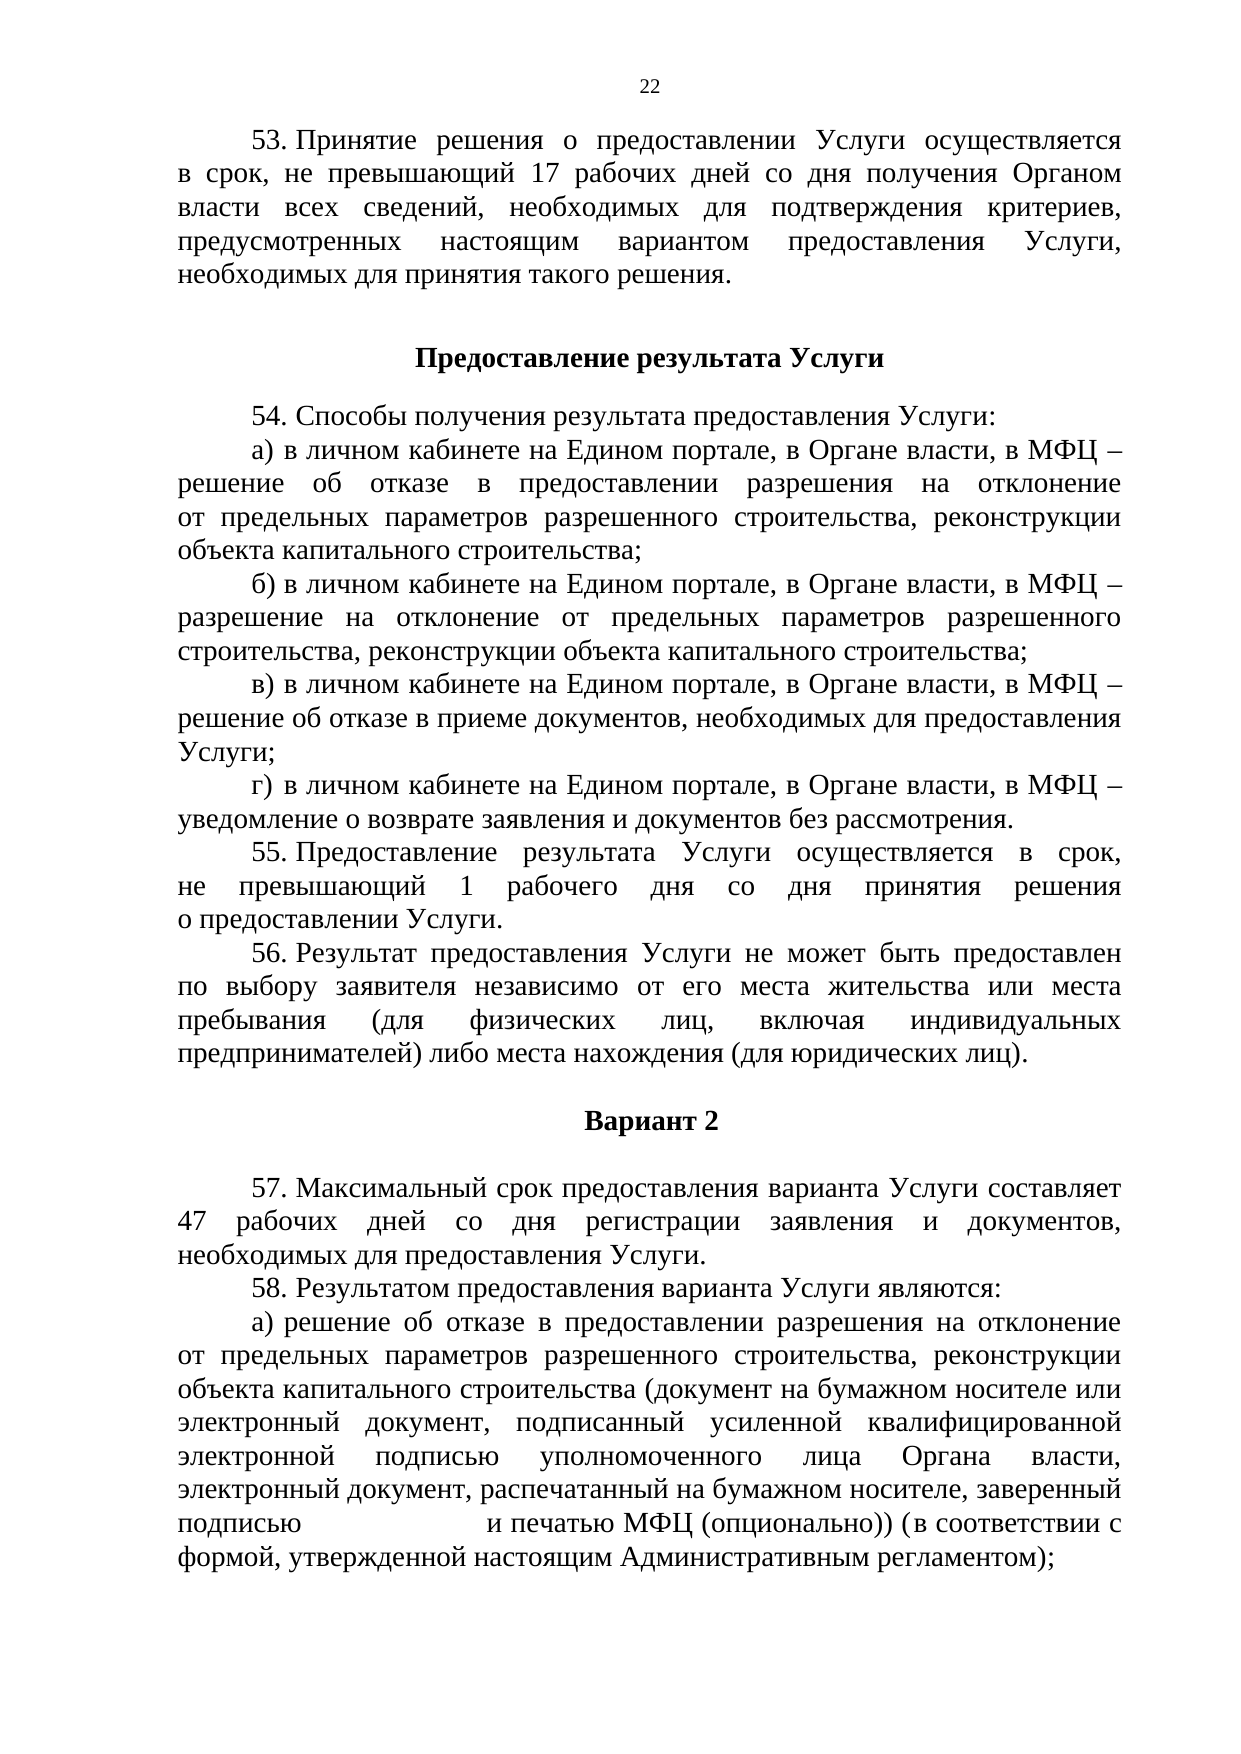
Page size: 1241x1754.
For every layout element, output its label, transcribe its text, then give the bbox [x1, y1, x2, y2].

list Максимальный срок предоставления варианта Услуги составляет 47 рабочих дней со дня регистрации заявления и документов, необходимых для предоставления Услуги. [177, 1170, 1122, 1270]
list Результатом предоставления варианта Услуги являются: [177, 1270, 1122, 1304]
list в личном кабинете на Едином портале, в Органе власти, в МФЦ – уведомление о возврате заявления и документов без рассмотрения. [177, 767, 1122, 834]
list в личном кабинете на Едином портале, в Органе власти, в МФЦ – решение об отказе в предоставлении разрешения на отклонение от предельных параметров разрешенного строительства, реконструкции объекта капитального строительства; [177, 432, 1122, 566]
text Предоставление результата Услуги [177, 340, 1122, 373]
list в личном кабинете на Едином портале, в Органе власти, в МФЦ – решение об отказе в приеме документов, необходимых для предоставления Услуги; [177, 667, 1122, 767]
list Результат предоставления Услуги не может быть предоставлен по выбору заявителя независимо от его места жительства или места пребывания (для физических лиц, включая индивидуальных предпринимателей) либо места нахождения (для юридических лиц). [177, 935, 1122, 1069]
list в личном кабинете на Едином портале, в Органе власти, в МФЦ – разрешение на отклонение от предельных параметров разрешенного строительства, реконструкции объекта капитального строительства; [177, 566, 1122, 667]
list решение об отказе в предоставлении разрешения на отклонение от предельных параметров разрешенного строительства, реконструкции объекта капитального строительства (документ на бумажном носителе или электронный документ, подписанный усиленной квалифицированной электронной подписью уполномоченного лица Органа власти, электронный документ, распечатанный на бумажном носителе, заверенный подписью и печатью МФЦ (опционально)) (в соответствии с формой, утвержденной настоящим Административным регламентом); [177, 1304, 1122, 1572]
list Принятие решения о предоставлении Услуги осуществляется в срок, не превышающий 17 рабочих дней со дня получения Органом власти всех сведений, необходимых для подтверждения критериев, предусмотренных настоящим вариантом предоставления Услуги, необходимых для принятия такого решения. [177, 122, 1122, 290]
list Предоставление результата Услуги осуществляется в срок, не превышающий 1 рабочего дня со дня принятия решения о предоставлении Услуги. [177, 834, 1122, 935]
list Способы получения результата предоставления Услуги: [177, 398, 1122, 432]
